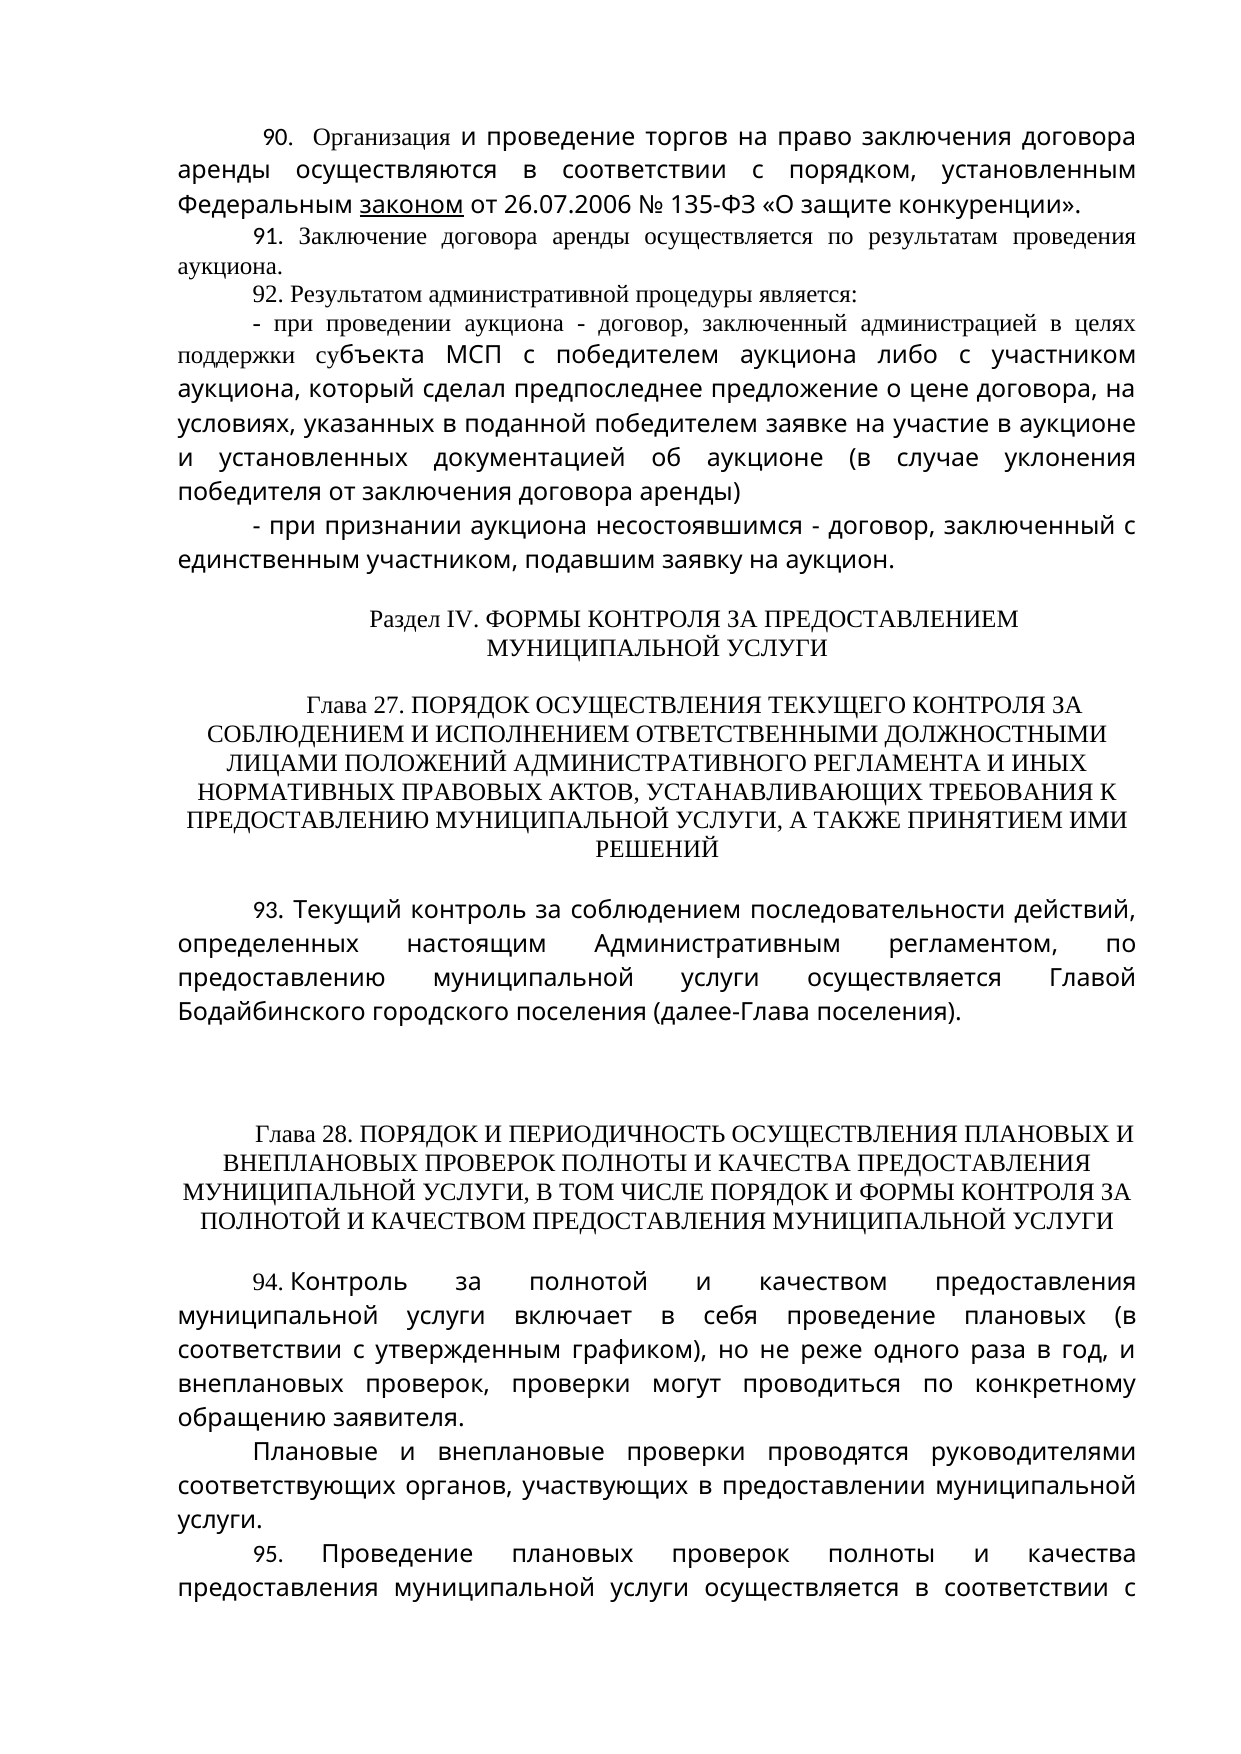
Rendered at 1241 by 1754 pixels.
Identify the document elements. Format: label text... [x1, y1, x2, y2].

text 93. Текущий контроль за соблюдением последовательности действий, определенных настоящим Административным регламентом, по предоставлению муниципальной услуги осуществляется Главой Бодайбинского городского поселения (далее-Глава поселения). [177, 892, 1137, 1028]
text Плановые и внеплановые проверки проводятся руководителями соответствующих органов, участвующих в предоставлении муниципальной услуги. [177, 1434, 1137, 1536]
text 90. Организация и проведение торгов на право заключения договора аренды осуществляются в соответствии с порядком, установленным Федеральным законом от 26.07.2006 № 135-ФЗ «О защите конкуренции». [177, 118, 1137, 220]
text 94. Контроль за полнотой и качеством предоставления муниципальной услуги включает в себя проведение плановых (в соответствии с утвержденным графиком), но не реже одного раза в год, и внеплановых проверок, проверки могут проводиться по конкретному обращению заявителя. [177, 1263, 1137, 1434]
text Глава 27. ПОРЯДОК ОСУЩЕСТВЛЕНИЯ ТЕКУЩЕГО КОНТРОЛЯ ЗА СОБЛЮДЕНИЕМ И ИСПОЛНЕНИЕМ ОТВЕТСТВЕННЫМИ ДОЛЖНОСТНЫМИ ЛИЦАМИ ПОЛОЖЕНИЙ АДМИНИСТРАТИВНОГО РЕГЛАМЕНТА И ИНЫХ НОРМАТИВНЫХ ПРАВОВЫХ АКТОВ, УСТАНАВЛИВАЮЩИХ ТРЕБОВАНИЯ К ПРЕДОСТАВЛЕНИЮ МУНИЦИПАЛЬНОЙ УСЛУГИ, А ТАКЖЕ ПРИНЯТИЕМ ИМИ РЕШЕНИЙ [177, 691, 1137, 863]
text 92. Результатом административной процедуры является: [177, 279, 1137, 308]
text 91. Заключение договора аренды осуществляется по результатам проведения аукциона. [177, 220, 1137, 279]
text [177, 1536, 1137, 1604]
text Глава 28. ПОРЯДОК И ПЕРИОДИЧНОСТЬ ОСУЩЕСТВЛЕНИЯ ПЛАНОВЫХ И ВНЕПЛАНОВЫХ ПРОВЕРОК ПОЛНОТЫ И КАЧЕСТВА ПРЕДОСТАВЛЕНИЯ МУНИЦИПАЛЬНОЙ УСЛУГИ, В ТОМ ЧИСЛЕ ПОРЯДОК И ФОРМЫ КОНТРОЛЯ ЗА ПОЛНОТОЙ И КАЧЕСТВОМ ПРЕДОСТАВЛЕНИЯ МУНИЦИПАЛЬНОЙ УСЛУГИ [177, 1119, 1137, 1234]
text - при проведении аукциона - договор, заключенный администрацией в целях поддержки субъекта МСП с победителем аукциона либо с участником аукциона, который сделал предпоследнее предложение о цене договора, на условиях, указанных в поданной победителем заявке на участие в аукционе и установленных документацией об аукционе (в случае уклонения победителя от заключения договора аренды) [177, 308, 1137, 507]
text Раздел IV. ФОРМЫ КОНТРОЛЯ ЗА ПРЕДОСТАВЛЕНИЕМ МУНИЦИПАЛЬНОЙ УСЛУГИ [177, 604, 1137, 662]
text - при признании аукциона несостоявшимся - договор, заключенный с единственным участником, подавшим заявку на аукцион. [177, 507, 1137, 576]
